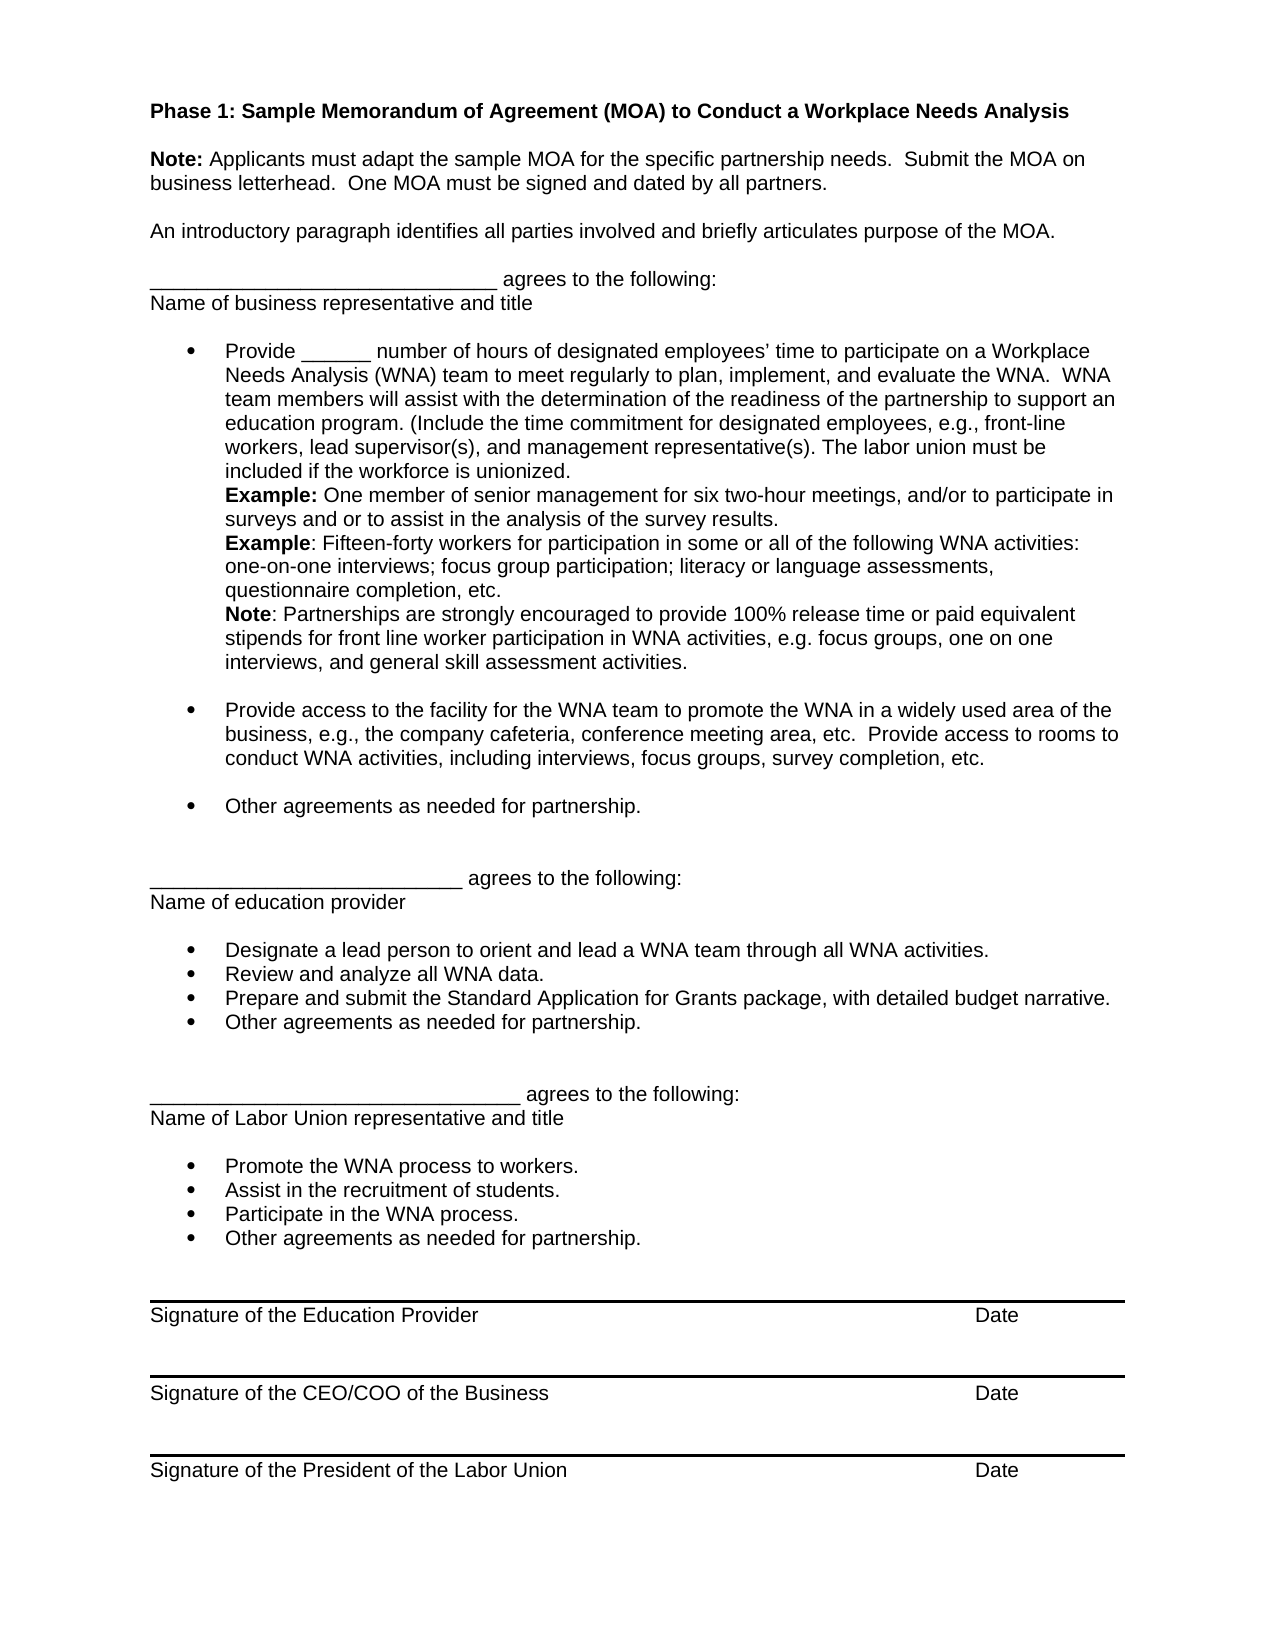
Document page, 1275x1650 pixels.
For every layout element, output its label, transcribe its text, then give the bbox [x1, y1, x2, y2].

list Other agreements as needed for partnership. [187, 1010, 1125, 1034]
text Name of business representative and title [150, 291, 1125, 315]
list Assist in the recruitment of students. [187, 1178, 1125, 1202]
text Note: Applicants must adapt the sample MOA for the specific partnership needs. Submit the MOA on business letterhead. One MOA must be signed and dated by all partners. [150, 147, 1125, 195]
text ___________________________ agrees to the following: [150, 866, 1125, 890]
list Provide access to the facility for the WNA team to promote the WNA in a widely used area of the business, e.g., the company cafeteria, conference meeting area, etc. Provide access to rooms to conduct WNA activities, including interviews, focus groups, survey completion, etc. [187, 698, 1125, 770]
list Other agreements as needed for partnership. [187, 1226, 1125, 1250]
text Note: Partnerships are strongly encouraged to provide 100% release time or paid equivalent stipends for front line worker participation in WNA activities, e.g. focus groups, one on one interviews, and general skill assessment activities. [225, 602, 1125, 674]
text Name of education provider [150, 890, 1125, 914]
list Review and analyze all WNA data. [187, 962, 1125, 986]
list Participate in the WNA process. [187, 1202, 1125, 1226]
text Name of Labor Union representative and title [150, 1106, 1125, 1130]
list Designate a lead person to orient and lead a WNA team through all WNA activities. [187, 938, 1125, 962]
list Provide ______ number of hours of designated employees’ time to participate on a Workplace Needs Analysis (WNA) team to meet regularly to plan, implement, and evaluate the WNA. WNA team members will assist with the determination of the readiness of the partnership to support an education program. (Include the time commitment for designated employees, e.g., front-line workers, lead supervisor(s), and management representative(s). The labor union must be included if the workforce is unionized. [187, 339, 1125, 482]
text Signature of the CEO/COO of the Business Date [150, 1378, 1125, 1404]
list Promote the WNA process to workers. [187, 1154, 1125, 1178]
text Signature of the President of the Labor Union Date [150, 1457, 1125, 1481]
text ________________________________ agrees to the following: [150, 1082, 1125, 1106]
text Example: Fifteen-forty workers for participation in some or all of the following WNA activities: one-on-one interviews; focus group participation; literacy or language assessments, questionnaire completion, etc. [225, 530, 1125, 602]
text ______________________________ agrees to the following: [150, 267, 1125, 291]
list Prepare and submit the Standard Application for Grants package, with detailed budget narrative. [187, 986, 1125, 1010]
text An introductory paragraph identifies all parties involved and briefly articulates purpose of the MOA. [150, 219, 1125, 243]
text Phase 1: Sample Memorandum of Agreement (MOA) to Conduct a Workplace Needs Analysis [150, 99, 1125, 123]
text Signature of the Education Provider Date [150, 1303, 1125, 1327]
list Other agreements as needed for partnership. [187, 794, 1125, 818]
text Example: One member of senior management for six two-hour meetings, and/or to participate in surveys and or to assist in the analysis of the survey results. [225, 482, 1125, 530]
